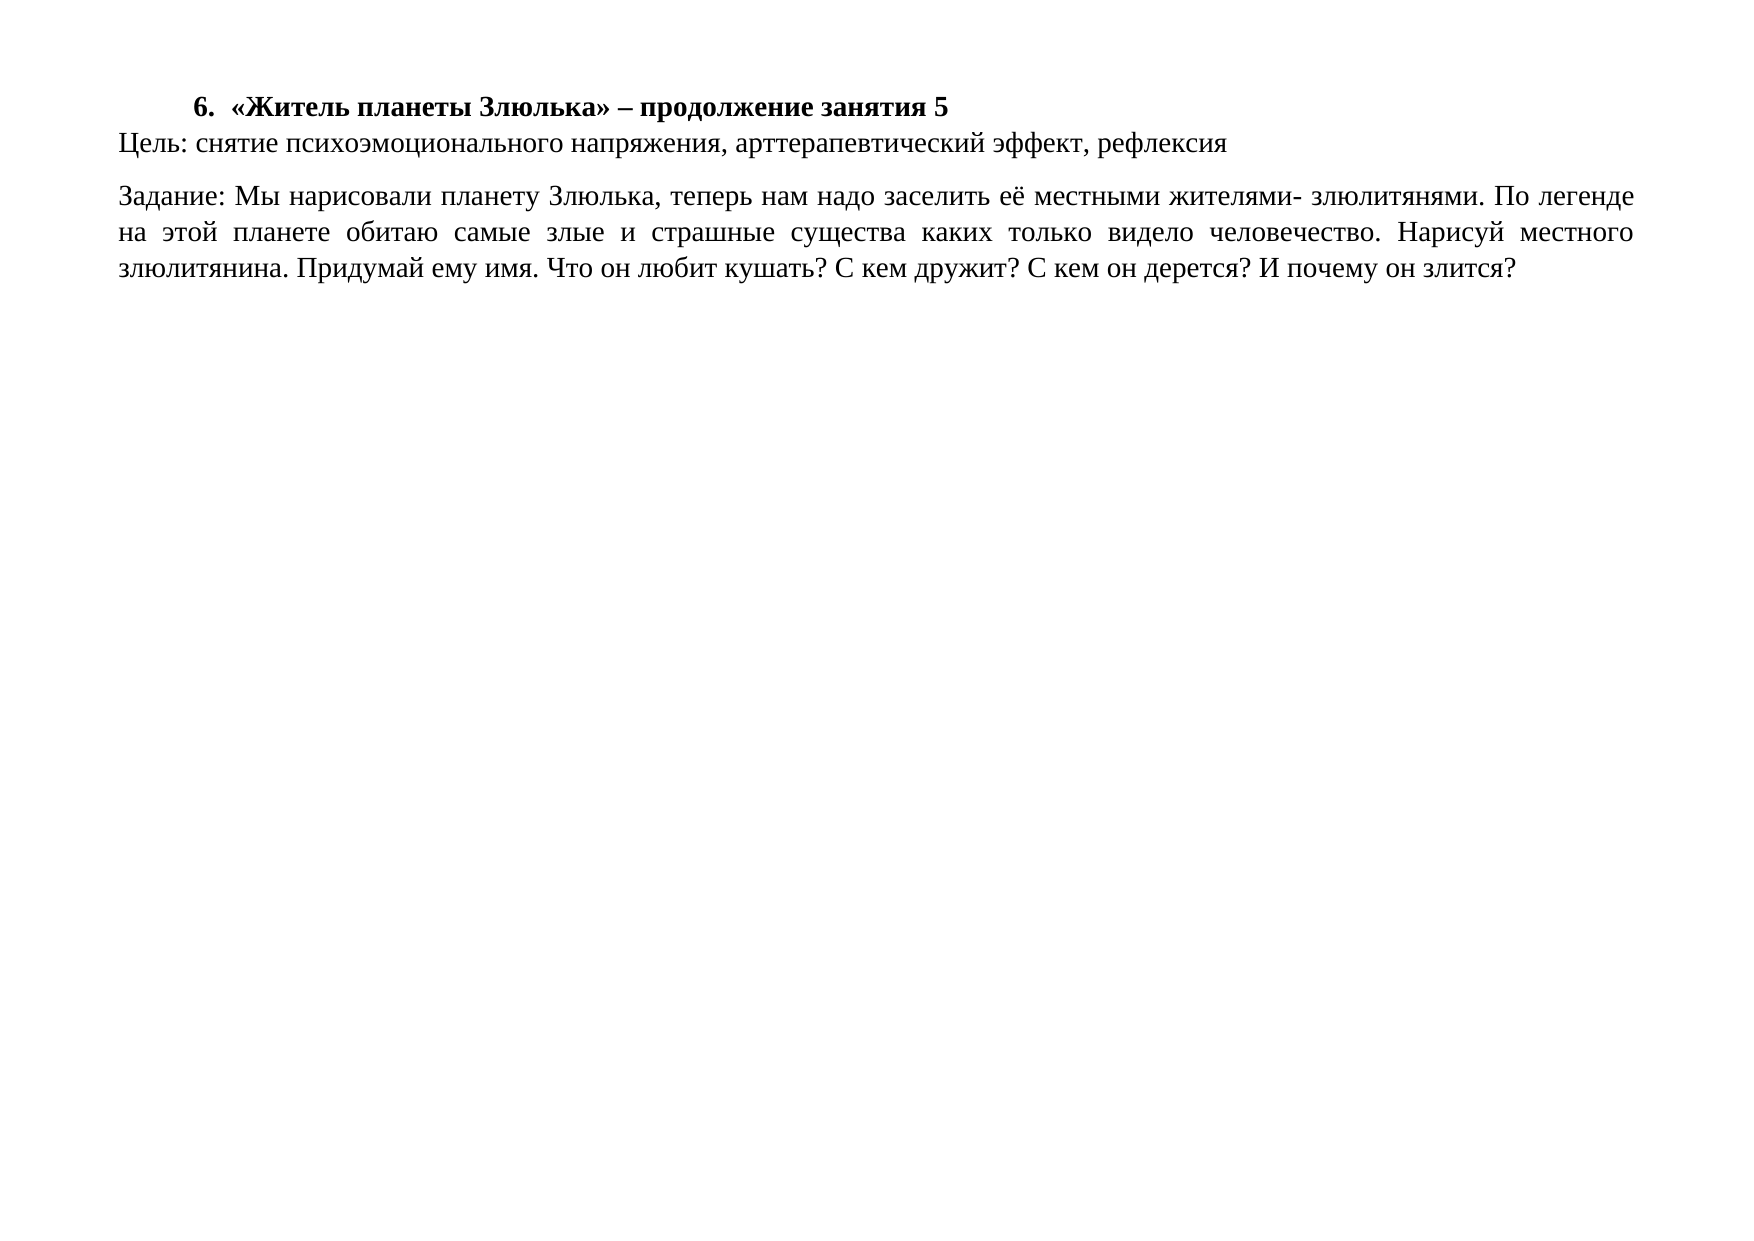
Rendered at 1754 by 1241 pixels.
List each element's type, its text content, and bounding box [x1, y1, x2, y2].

list «Житель планеты Злюлька» – продолжение занятия 5 [193, 89, 1636, 122]
text Цель: снятие психоэмоционального напряжения, арттерапевтический эффект, рефлексия [118, 125, 1636, 158]
text Задание: Мы нарисовали планету Злюлька, теперь нам надо заселить её местными жителями- злюлитянями. По легенде на этой планете обитаю самые злые и страшные существа каких только видело человечество. Нарисуй местного злюлитянина. Придумай ему имя. Что он любит кушать? С кем дружит? С кем он дерется? И почему он злится? [118, 178, 1636, 283]
